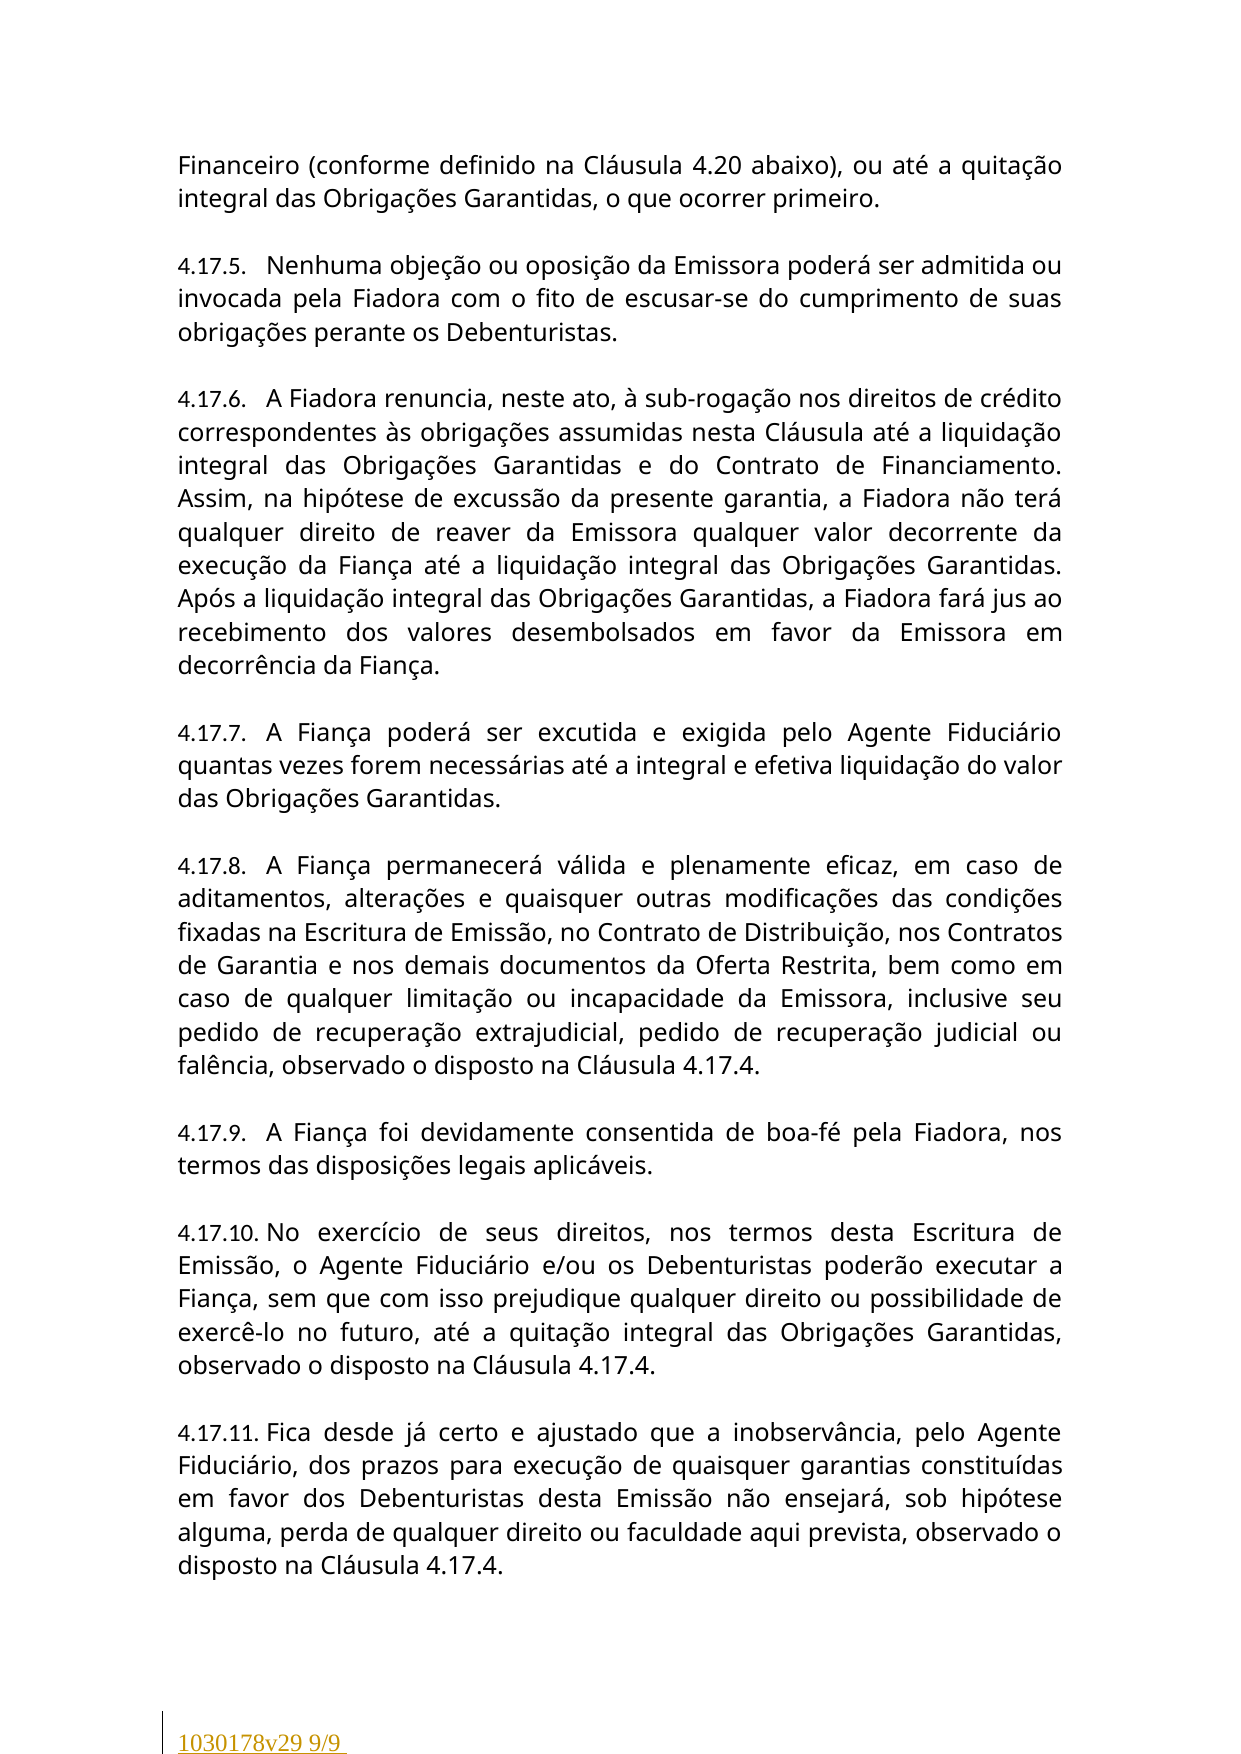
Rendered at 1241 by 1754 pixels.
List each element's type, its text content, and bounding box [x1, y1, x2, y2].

list No exercício de seus direitos, nos termos desta Escritura de Emissão, o Agente Fiduciário e/ou os Debenturistas poderão executar a Fiança, sem que com isso prejudique qualquer direito ou possibilidade de exercê-lo no futuro, até a quitação integral das Obrigações Garantidas, observado o disposto na Cláusula 4.17.4. [177, 1214, 1063, 1381]
list Fica desde já certo e ajustado que a inobservância, pelo Agente Fiduciário, dos prazos para execução de quaisquer garantias constituídas em favor dos Debenturistas desta Emissão não ensejará, sob hipótese alguma, perda de qualquer direito ou faculdade aqui prevista, observado o disposto na Cláusula 4.17.4. [177, 1414, 1063, 1581]
list A Fiança foi devidamente consentida de boa-fé pela Fiadora, nos termos das disposições legais aplicáveis. [177, 1114, 1063, 1181]
list A Fiança permanecerá válida e plenamente eficaz, em caso de aditamentos, alterações e quaisquer outras modificações das condições fixadas na Escritura de Emissão, no Contrato de Distribuição, nos Contratos de Garantia e nos demais documentos da Oferta Restrita, bem como em caso de qualquer limitação ou incapacidade da Emissora, inclusive seu pedido de recuperação extrajudicial, pedido de recuperação judicial ou falência, observado o disposto na Cláusula 4.17.4. [177, 848, 1063, 1081]
list Nenhuma objeção ou oposição da Emissora poderá ser admitida ou invocada pela Fiadora com o fito de escusar-se do cumprimento de suas obrigações perante os Debenturistas. [177, 248, 1063, 348]
list A Fiadora renuncia, neste ato, à sub-rogação nos direitos de crédito correspondentes às obrigações assumidas nesta Cláusula até a liquidação integral das Obrigações Garantidas e do Contrato de Financiamento. Assim, na hipótese de excussão da presente garantia, a Fiadora não terá qualquer direito de reaver da Emissora qualquer valor decorrente da execução da Fiança até a liquidação integral das Obrigações Garantidas. Após a liquidação integral das Obrigações Garantidas, a Fiadora fará jus ao recebimento dos valores desembolsados em favor da Emissora em decorrência da Fiança. [177, 381, 1063, 681]
list A Fiança poderá ser excutida e exigida pelo Agente Fiduciário quantas vezes forem necessárias até a integral e efetiva liquidação do valor das Obrigações Garantidas. [177, 714, 1063, 814]
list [177, 148, 1063, 214]
